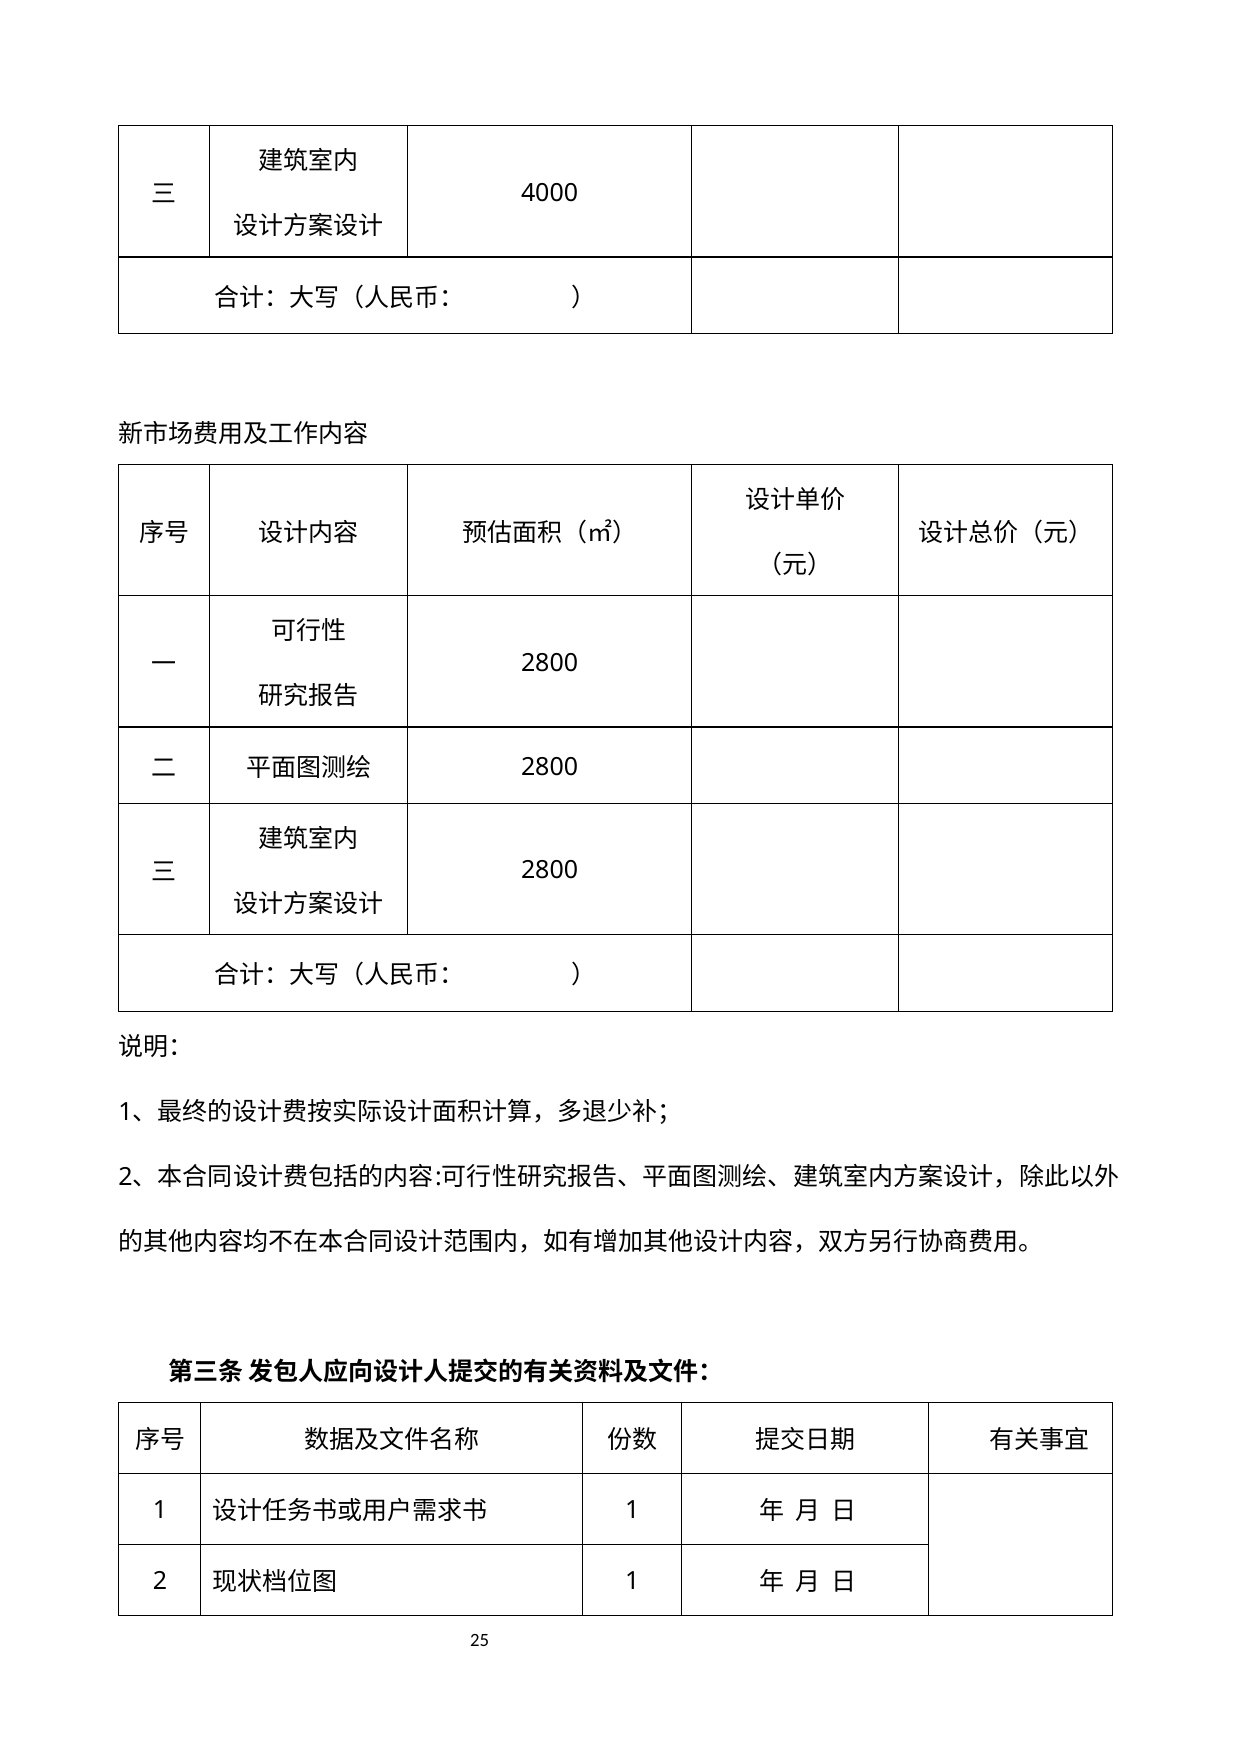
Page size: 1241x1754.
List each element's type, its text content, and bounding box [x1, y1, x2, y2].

table_cell 2 [119, 1545, 200, 1614]
table_cell [692, 804, 898, 934]
table_header 有关事宜 [929, 1403, 1112, 1473]
table_cell [929, 1474, 1112, 1614]
text 1、最终的设计费按实际设计面积计算，多退少补； [118, 1077, 1122, 1142]
table_cell 二 [119, 728, 209, 803]
table_cell [899, 126, 1112, 256]
table_header 序号 [119, 465, 209, 595]
table_cell [899, 728, 1112, 803]
table_header 数据及文件名称 [201, 1403, 582, 1473]
table_cell 1 [583, 1545, 681, 1614]
table_cell 建筑室内 设计方案设计 [210, 126, 407, 256]
table_cell 2800 [408, 596, 691, 726]
table_cell 1 [119, 1474, 200, 1544]
table_cell [899, 804, 1112, 934]
table_header 提交日期 [682, 1403, 928, 1473]
table_cell 平面图测绘 [210, 728, 407, 803]
table_cell [692, 126, 898, 256]
table_cell 设计任务书或用户需求书 [201, 1474, 582, 1544]
table_cell 1 [583, 1474, 681, 1544]
table_cell 合计：大写（人民币： ） [119, 258, 691, 333]
table_header 序号 [119, 1403, 200, 1473]
table_cell [899, 935, 1112, 1011]
table_cell [899, 258, 1112, 333]
table_cell [692, 596, 898, 726]
text 第三条 发包人应向设计人提交的有关资料及文件： [118, 1337, 1122, 1402]
table_cell [899, 596, 1112, 726]
table_cell 合计：大写（人民币： ） [119, 935, 691, 1011]
table_cell 建筑室内 设计方案设计 [210, 804, 407, 934]
table_cell 现状档位图 [201, 1545, 582, 1614]
table_cell 年 月 日 [682, 1545, 928, 1614]
table_cell 2800 [408, 804, 691, 934]
table_cell [692, 728, 898, 803]
table_cell 一 [119, 596, 209, 726]
table_cell [692, 258, 898, 333]
table_cell [692, 935, 898, 1011]
table_cell 年 月 日 [682, 1474, 928, 1544]
table_header 设计内容 [210, 465, 407, 595]
text 新市场费用及工作内容 [118, 399, 1122, 464]
table_cell 2800 [408, 728, 691, 803]
table_cell 三 [119, 126, 209, 256]
table_cell 4000 [408, 126, 691, 256]
text 说明： [118, 1012, 1122, 1077]
table_cell 可行性 研究报告 [210, 596, 407, 726]
text 2、本合同设计费包括的内容:可行性研究报告、平面图测绘、建筑室内方案设计，除此以外的其他内容均不在本合同设计范围内，如有增加其他设计内容，双方另行协商费用。 [118, 1142, 1122, 1272]
table_header 设计总价（元） [899, 465, 1112, 595]
table_header 份数 [583, 1403, 681, 1473]
table_header 预估面积（㎡） [408, 465, 691, 595]
table_cell 三 [119, 804, 209, 934]
table_header 设计单价 （元） [692, 465, 898, 595]
